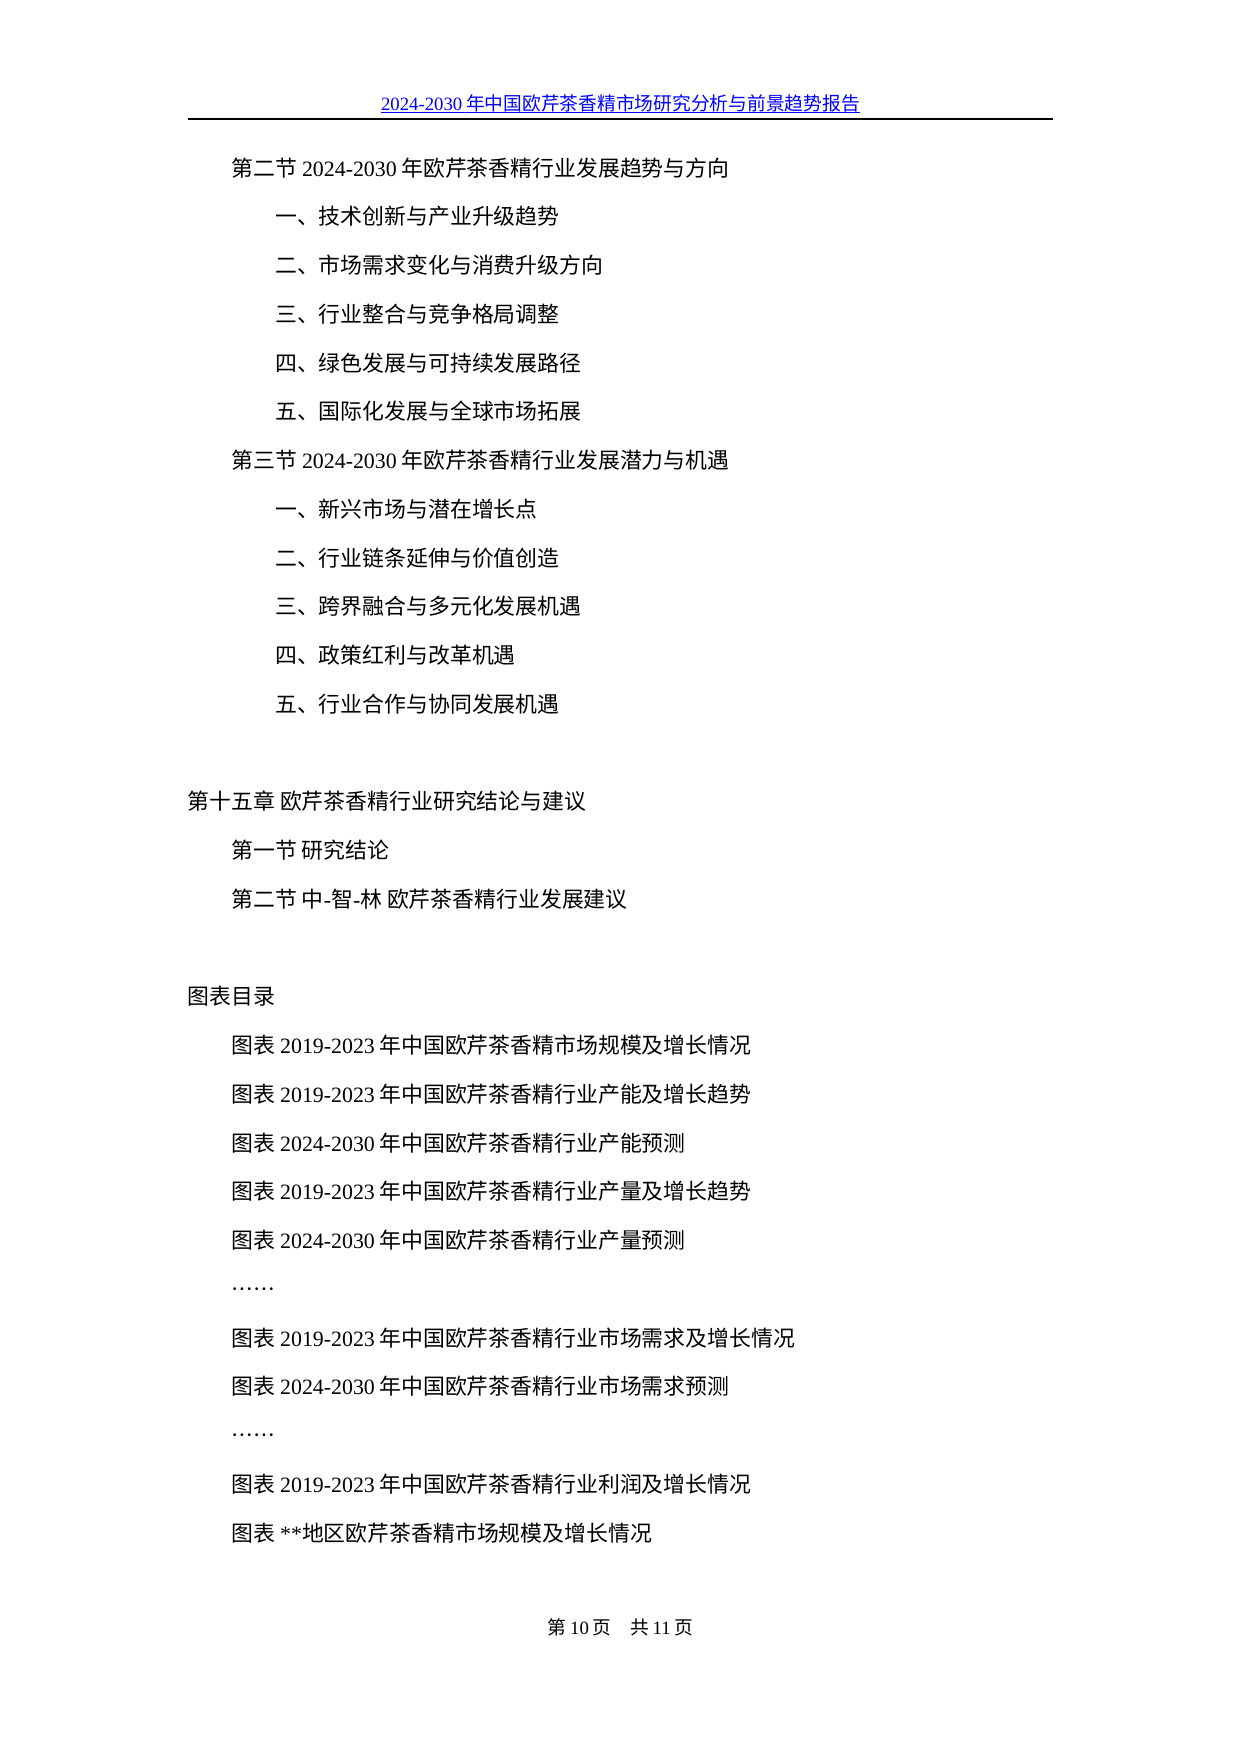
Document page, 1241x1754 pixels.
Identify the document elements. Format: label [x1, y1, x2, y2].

text [187, 150, 1053, 1548]
